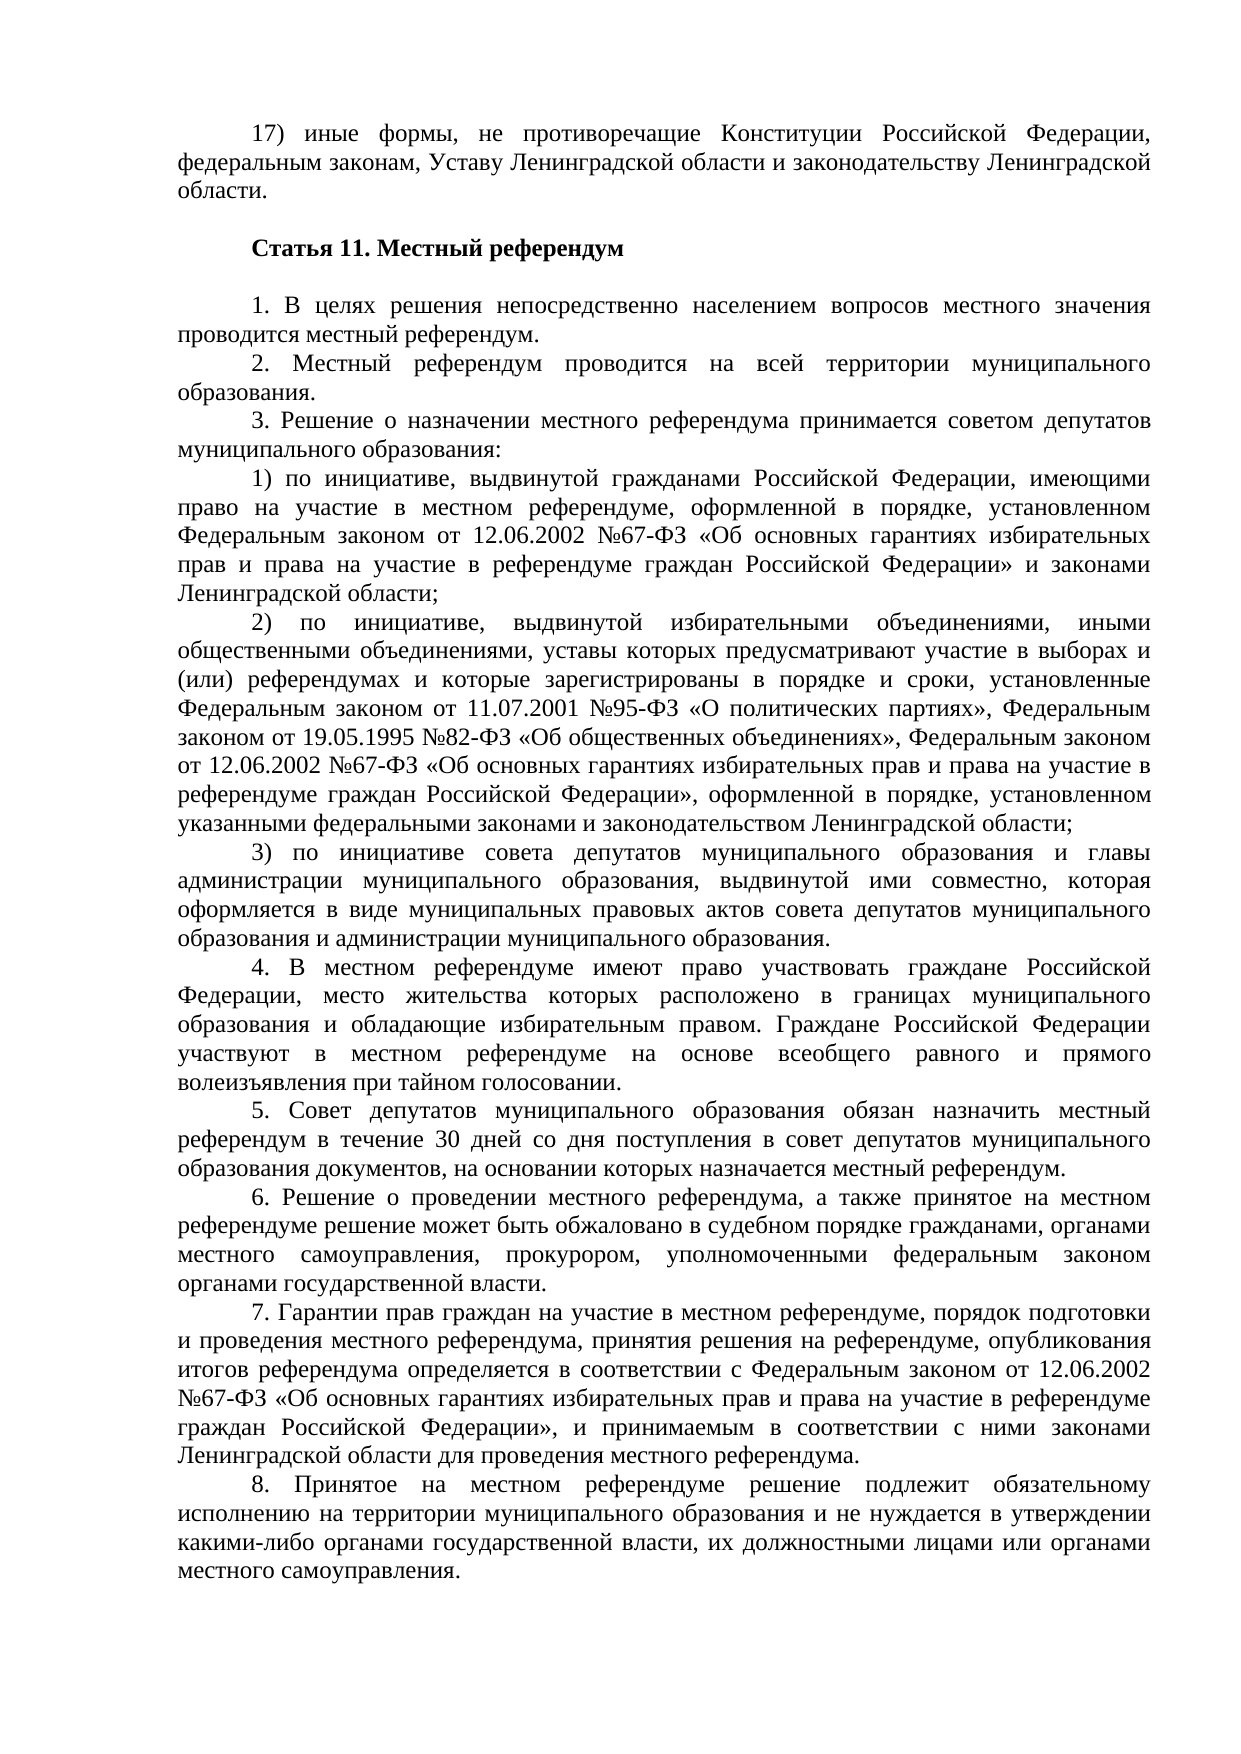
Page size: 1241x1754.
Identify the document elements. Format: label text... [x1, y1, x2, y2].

text 1. В целях решения непосредственно населением вопросов местного значения проводится местный референдум. [177, 291, 1152, 348]
text 8. Принятое на местном референдуме решение подлежит обязательному исполнению на территории муниципального образования и не нуждается в утверждении какими-либо органами государственной власти, их должностными лицами или органами местного самоуправления. [177, 1469, 1152, 1584]
text 7. Гарантии прав граждан на участие в местном референдуме, порядок подготовки и проведения местного референдума, принятия решения на референдуме, опубликования итогов референдума определяется в соответствии с Федеральным законом от 12.06.2002 №67-ФЗ «Об основных гарантиях избирательных прав и права на участие в референдуме граждан Российской Федерации», и принимаемым в соответствии с ними законами Ленинградской области для проведения местного референдума. [177, 1297, 1152, 1469]
text 5. Совет депутатов муниципального образования обязан назначить местный референдум в течение 30 дней со дня поступления в совет депутатов муниципального образования документов, на основании которых назначается местный референдум. [177, 1096, 1152, 1182]
text 3. Решение о назначении местного референдума принимается советом депутатов муниципального образования: [177, 406, 1152, 463]
text 6. Решение о проведении местного референдума, а также принятое на местном референдуме решение может быть обжаловано в судебном порядке гражданами, органами местного самоуправления, прокурором, уполномоченными федеральным законом органами государственной власти. [177, 1182, 1152, 1297]
text Статья 11. Местный референдум [177, 233, 1152, 262]
text 4. В местном референдуме имеют право участвовать граждане Российской Федерации, место жительства которых расположено в границах муниципального образования и обладающие избирательным правом. Граждане Российской Федерации участвуют в местном референдуме на основе всеобщего равного и прямого волеизъявления при тайном голосовании. [177, 952, 1152, 1096]
text 2) по инициативе, выдвинутой избирательными объединениями, иными общественными объединениями, уставы которых предусматривают участие в выборах и (или) референдумах и которые зарегистрированы в порядке и сроки, установленные Федеральным законом от 11.07.2001 №95-ФЗ «О политических партиях», Федеральным законом от 19.05.1995 №82-ФЗ «Об общественных объединениях», Федеральным законом от 12.06.2002 №67-ФЗ «Об основных гарантиях избирательных прав и права на участие в референдуме граждан Российской Федерации», оформленной в порядке, установленном указанными федеральными законами и законодательством Ленинградской области; [177, 607, 1152, 837]
text 2. Местный референдум проводится на всей территории муниципального образования. [177, 348, 1152, 406]
text 17) иные формы, не противоречащие Конституции Российской Федерации, федеральным законам, Уставу Ленинградской области и законодательству Ленинградской области. [177, 118, 1152, 204]
text 3) по инициативе совета депутатов муниципального образования и главы администрации муниципального образования, выдвинутой ими совместно, которая оформляется в виде муниципальных правовых актов совета депутатов муниципального образования и администрации муниципального образования. [177, 837, 1152, 952]
text 1) по инициативе, выдвинутой гражданами Российской Федерации, имеющими право на участие в местном референдуме, оформленной в порядке, установленном Федеральным законом от 12.06.2002 №67-ФЗ «Об основных гарантиях избирательных прав и права на участие в референдуме граждан Российской Федерации» и законами Ленинградской области; [177, 463, 1152, 607]
